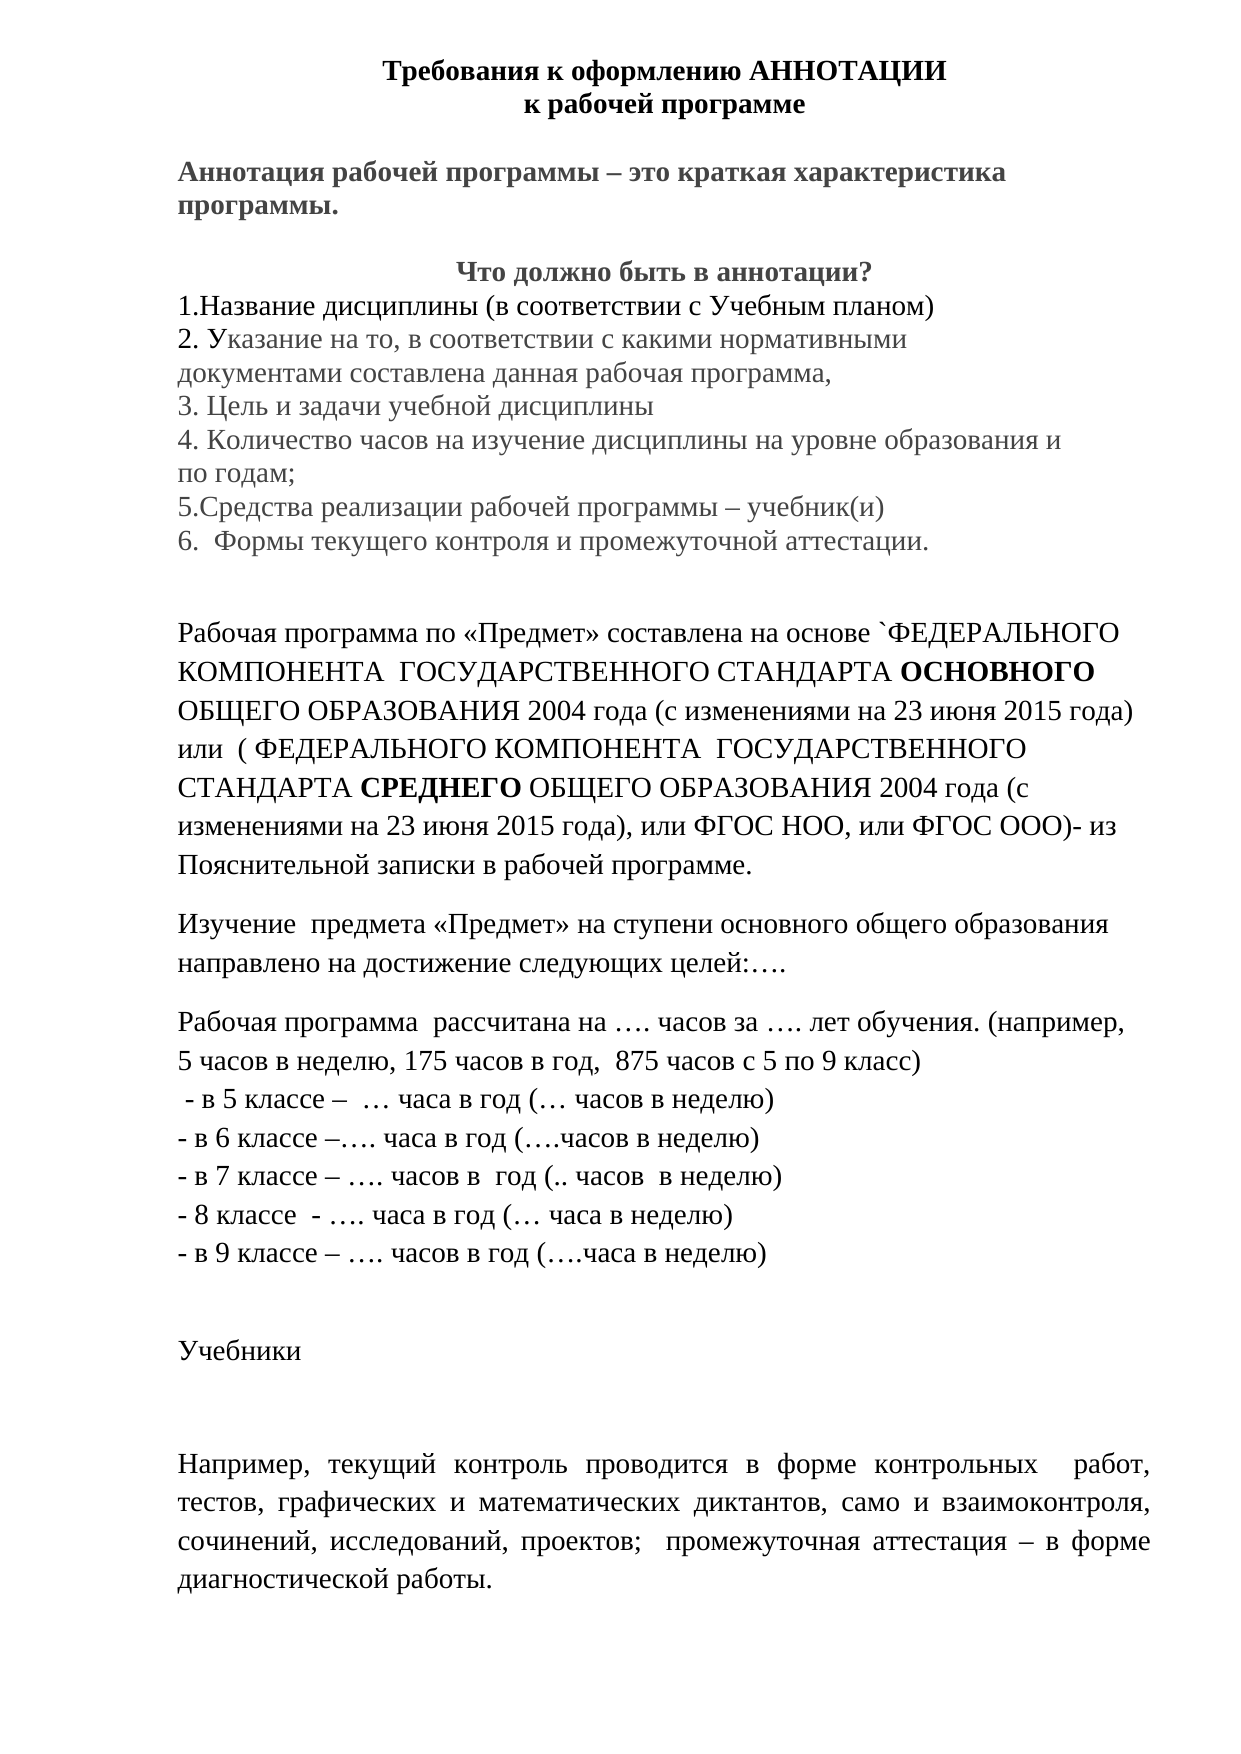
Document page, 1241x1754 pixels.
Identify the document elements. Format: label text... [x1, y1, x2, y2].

text 1.Название дисциплины (в соответствии с Учебным планом) [177, 288, 1152, 321]
text - в 7 классе – …. часов в год (.. часов в неделю) [177, 1158, 1152, 1192]
list 2. Указание на то, в соответствии с какими нормативными документами составлена данная рабочая программа, [177, 321, 1077, 388]
text Например, текущий контроль проводится в форме контрольных работ, тестов, графических и математических диктантов, само и взаимоконтроля, сочинений, исследований, проектов; промежуточная аттестация – в форме диагностической работы. [177, 1446, 1152, 1595]
text Что должно быть в аннотации? [177, 254, 1152, 288]
list 4. Количество часов на изучение дисциплины на уровне образования и по годам; [177, 422, 1077, 489]
text Изучение предмета «Предмет» на ступени основного общего образования направлено на достижение следующих целей:…. [177, 906, 1152, 978]
text Аннотация рабочей программы – это краткая характеристика программы. [177, 154, 1152, 221]
list 6. Формы текущего контроля и промежуточной аттестации. [177, 523, 1077, 556]
list 5.Средства реализации рабочей программы – учебник(и) [177, 489, 1077, 523]
list 3. Цель и задачи учебной дисциплины [177, 388, 1077, 422]
text Рабочая программа по «Предмет» составлена на основе `ФЕДЕРАЛЬНОГО КОМПОНЕНТА ГОСУДАРСТВЕННОГО СТАНДАРТА ОСНОВНОГО ОБЩЕГО ОБРАЗОВАНИЯ 2004 года (с изменениями на 23 июня 2015 года) или ( ФЕДЕРАЛЬНОГО КОМПОНЕНТА ГОСУДАРСТВЕННОГО СТАНДАРТА СРЕДНЕГО ОБЩЕГО ОБРАЗОВАНИЯ 2004 года (с изменениями на 23 июня 2015 года), или ФГОС НОО, или ФГОС ООО)- из Пояснительной записки в рабочей программе. [177, 616, 1152, 880]
text - 8 классе - …. часа в год (… часа в неделю) [177, 1197, 1152, 1230]
text Требования к оформлению аннотации [177, 53, 1152, 87]
text Рабочая программа рассчитана на …. часов за …. лет обучения. (например, 5 часов в неделю, 175 часов в год, 875 часов с 5 по 9 класс) [177, 1004, 1152, 1076]
text Учебники [177, 1333, 1152, 1367]
text - в 5 классе – … часа в год (… часов в неделю) [177, 1081, 1152, 1115]
text к рабочей программе [177, 87, 1152, 120]
text - в 6 классе –…. часа в год (….часов в неделю) [177, 1120, 1152, 1153]
text - в 9 классе – …. часов в год (….часа в неделю) [177, 1235, 1152, 1269]
